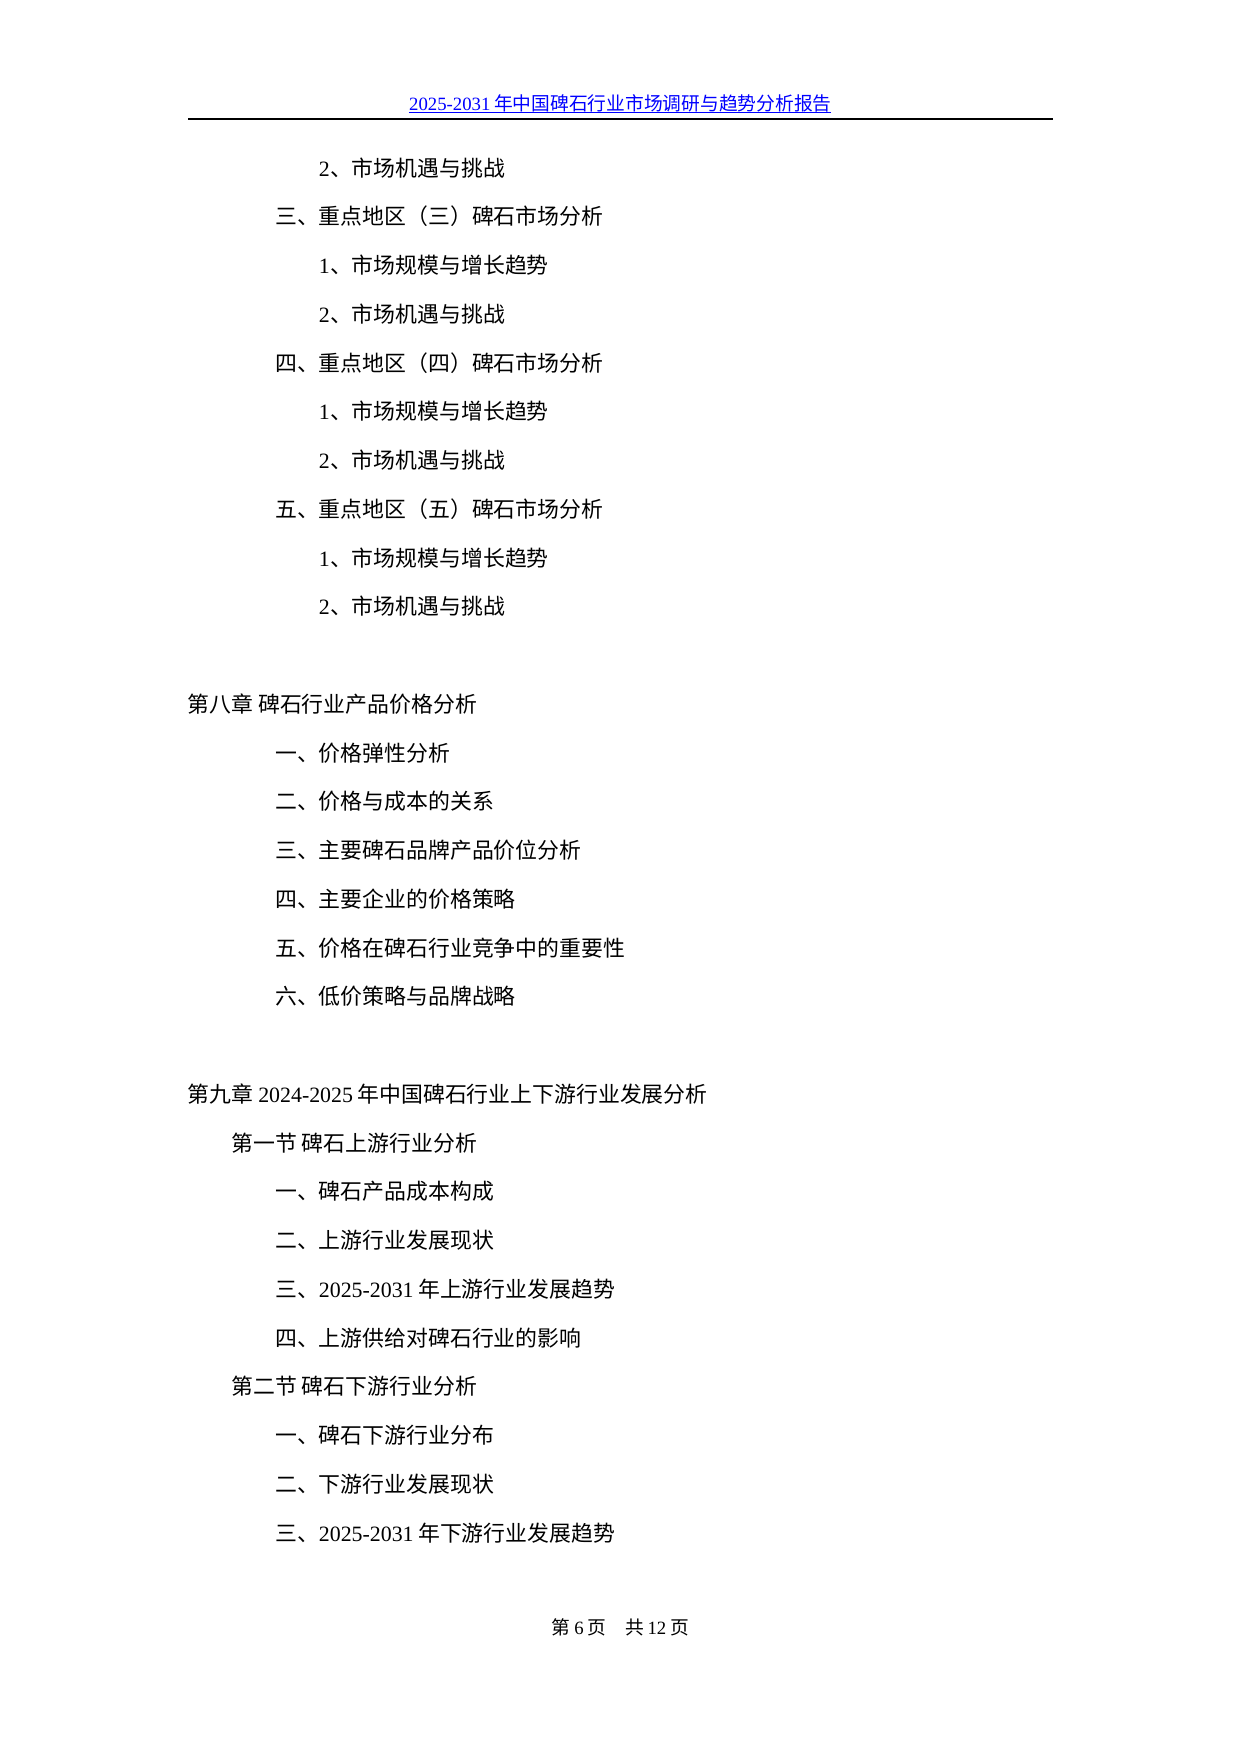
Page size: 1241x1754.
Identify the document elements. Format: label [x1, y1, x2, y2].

text [187, 150, 1053, 1548]
